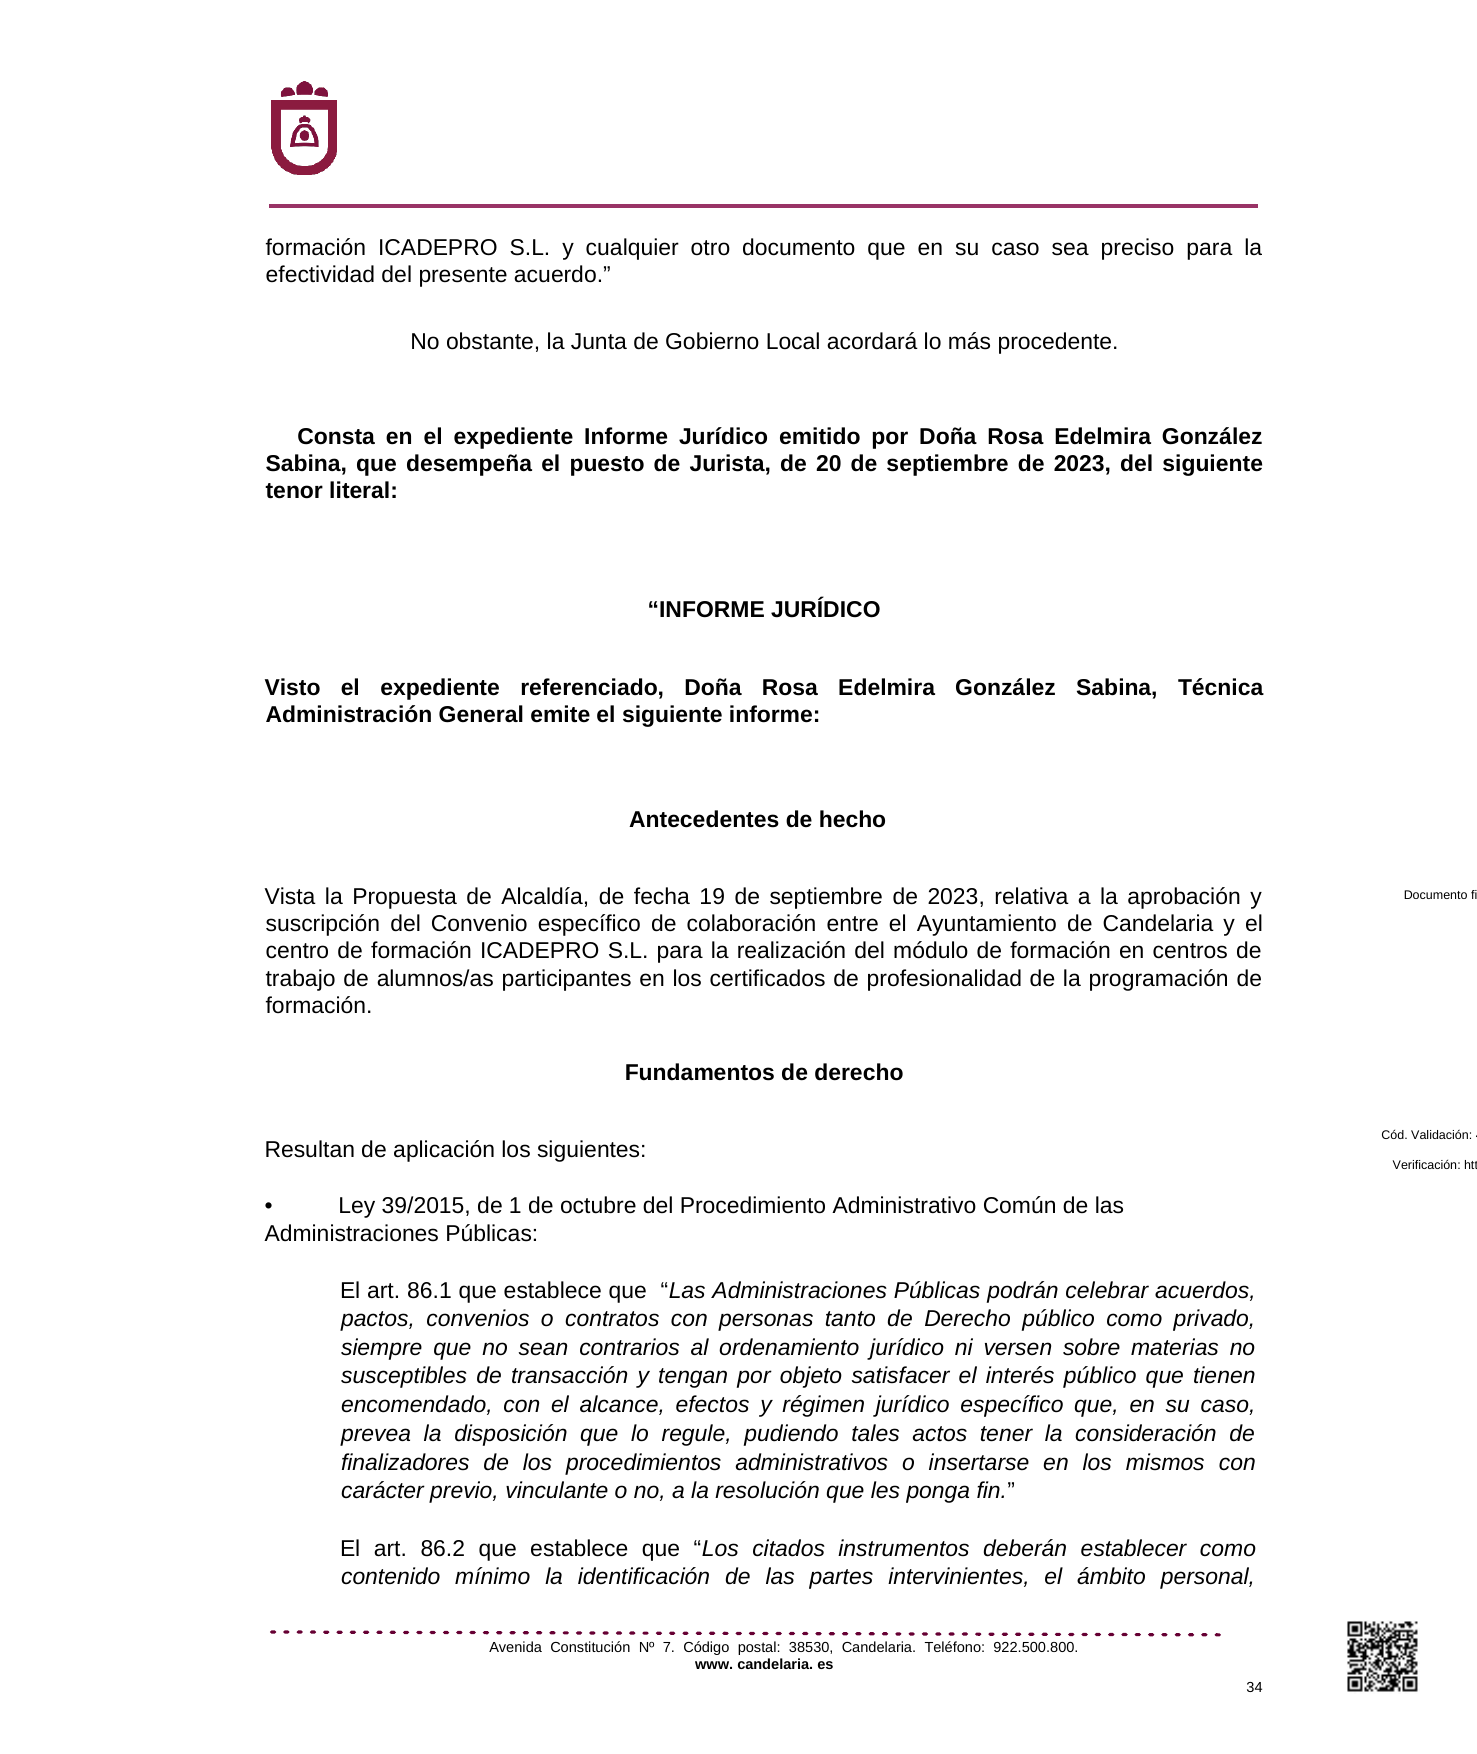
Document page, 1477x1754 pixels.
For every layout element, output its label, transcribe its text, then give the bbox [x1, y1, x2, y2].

text El art. 86.1 que establece que “Las Administraciones Públicas podrán celebrar acuerdos, pactos, convenios o contratos con personas tanto de Derecho público como privado, siempre que no sean contrarios al ordenamiento jurídico ni versen sobre materias no susceptibles de transacción y tengan por objeto satisfacer el interés público que tienen encomendado, con el alcance, efectos y régimen jurídico específico que, en su caso, prevea la disposición que lo regule, pudiendo tales actos tener la consideración de finalizadores de los procedimientos administrativos o insertarse en los mismos con carácter previo, vinculante o no, a la resolución que les ponga fin.” [340, 1277, 1258, 1503]
list Ley 39/2015, de 1 de octubre del Procedimiento Administrativo Común de las [264, 1192, 1263, 1219]
text No obstante, la Junta de Gobierno Local acordará lo más procedente. [251, 328, 1361, 354]
picture [1346, 1620, 1420, 1694]
subtitle “INFORME JURÍDICO [265, 596, 1262, 622]
text Vista la Propuesta de Alcaldía, de fecha 19 de septiembre de 2023, relativa a la aprobación y suscripción del Convenio específico de colaboración entre el Ayuntamiento de Candelaria y el centro de formación ICADEPRO S.L. para la realización del módulo de formación en centros de trabajo de alumnos/as participantes en los certificados de profesionalidad de la programación de formación. [264, 883, 1263, 1018]
picture [271, 81, 337, 175]
text Resultan de aplicación los siguientes: [264, 1136, 1263, 1162]
text Administraciones Públicas: [264, 1220, 1263, 1247]
subtitle Antecedentes de hecho [265, 806, 1250, 832]
text Consta en el expediente Informe Jurídico emitido por Doña Rosa Edelmira González Sabina, que desempeña el puesto de Jurista, de 20 de septiembre de 2023, del siguiente tenor literal: [264, 423, 1264, 504]
text Visto el expediente referenciado, Doña Rosa Edelmira González Sabina, Técnica Administración General emite el siguiente informe: [264, 673, 1264, 727]
subtitle Fundamentos de derecho [265, 1058, 1262, 1085]
